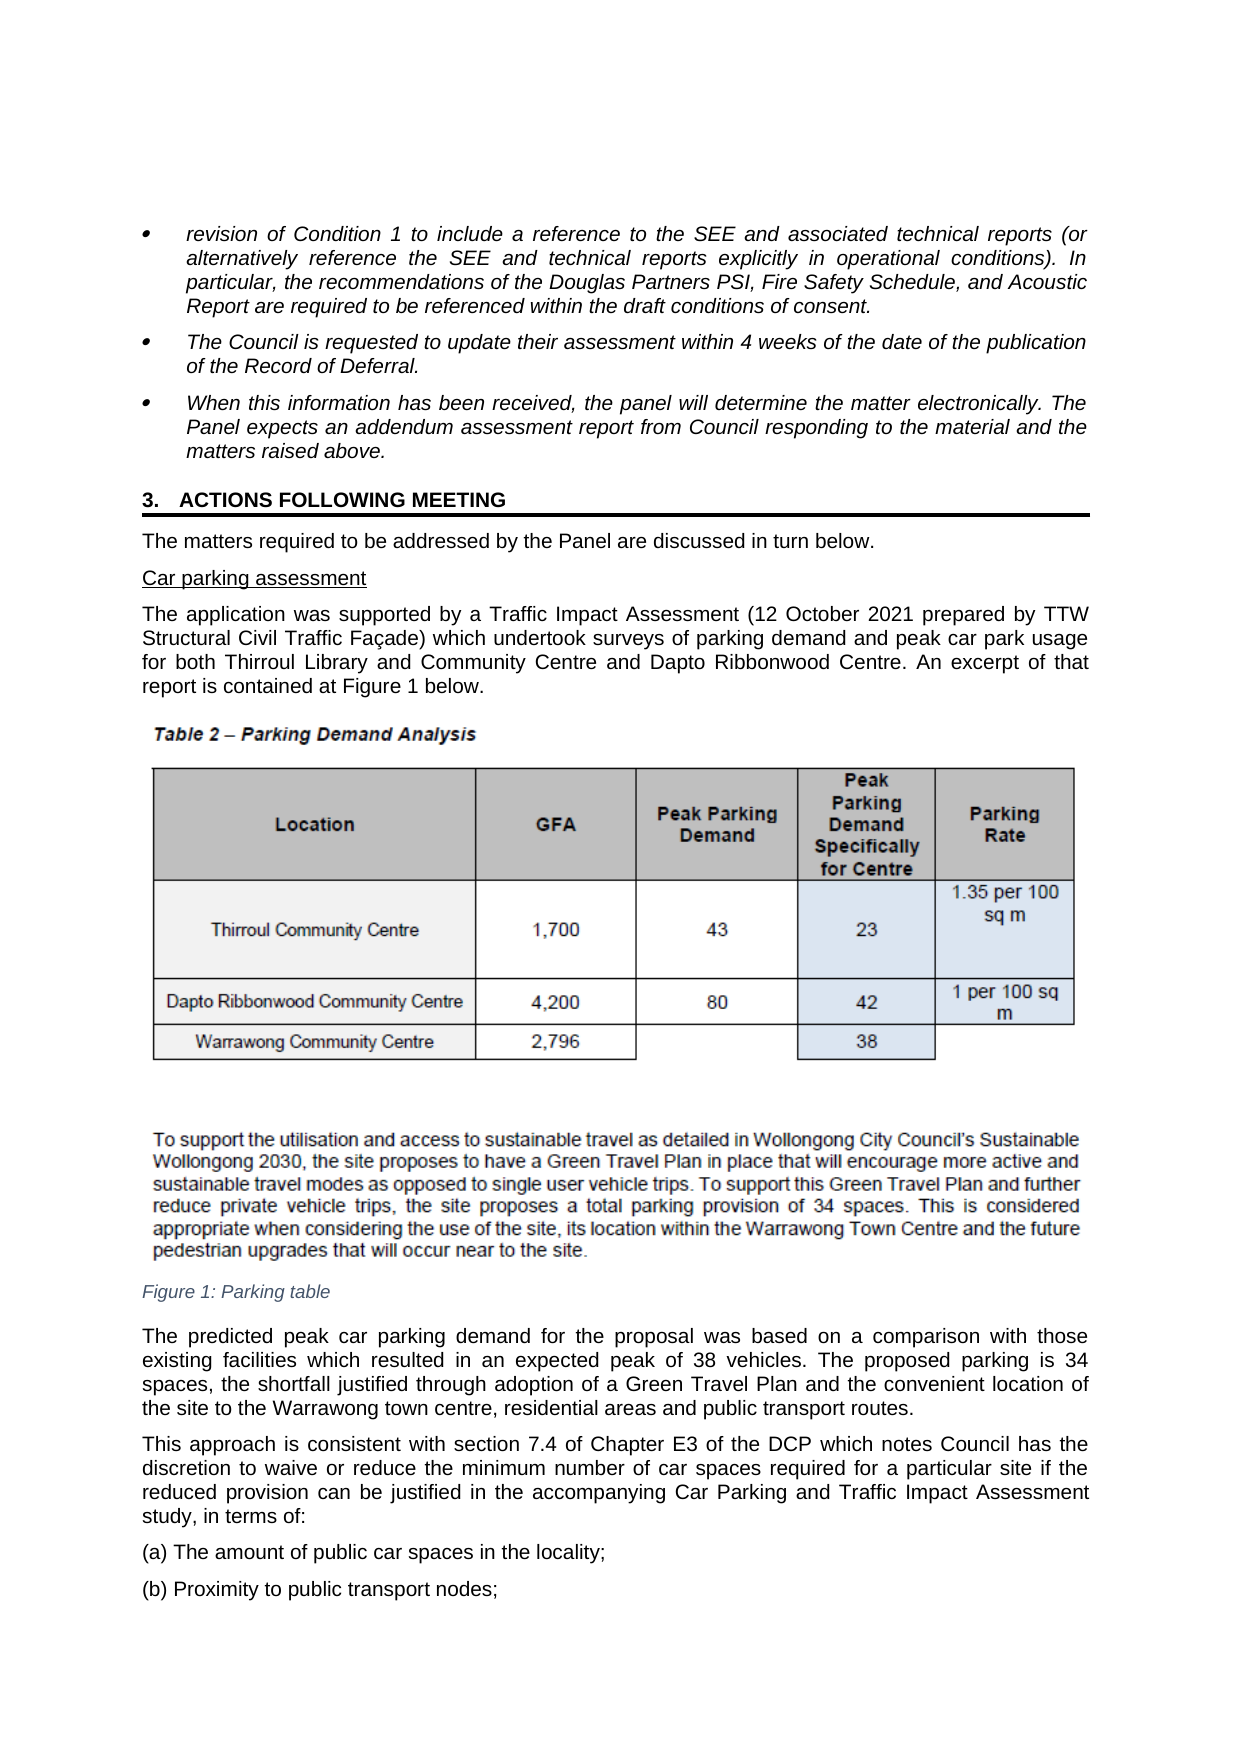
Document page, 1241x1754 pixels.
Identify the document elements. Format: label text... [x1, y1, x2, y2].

text The matters required to be addressed by the Panel are discussed in turn below. [142, 529, 1090, 553]
list revision of Condition 1 to include a reference to the SEE and associated technical reports (or alternatively reference the SEE and technical reports explicitly in operational conditions). In particular, the recommendations of the Douglas Partners PSI, Fire Safety Schedule, and Acoustic Report are required to be referenced within the draft conditions of consent. [141, 221, 1090, 317]
text (a) The amount of public car spaces in the locality; [142, 1540, 1090, 1564]
text (b) Proximity to public transport nodes; [142, 1577, 1090, 1601]
text This approach is consistent with section 7.4 of Chapter E3 of the DCP which notes Council has the discretion to waive or reduce the minimum number of car spaces required for a particular site if the reduced provision can be justified in the accompanying Car Parking and Traffic Impact Assessment study, in terms of: [142, 1432, 1090, 1528]
text Car parking assessment [142, 566, 1090, 589]
text The application was supported by a Traffic Impact Assessment (12 October 2021 prepared by TTW Structural Civil Traffic Façade) which undertook surveys of parking demand and peak car park usage for both Thirroul Library and Community Centre and Dapto Ribbonwood Centre. An excerpt of that report is contained at Figure 1 below. [142, 602, 1090, 698]
list ACTIONS FOLLOWING MEETING [142, 487, 1090, 513]
picture [141, 710, 1091, 1269]
text The predicted peak car parking demand for the proposal was based on a comparison with those existing facilities which resulted in an expected peak of 38 vehicles. The proposed parking is 34 spaces, the shortfall justified through adoption of a Green Travel Plan and the convenient location of the site to the Warrawong town centre, residential areas and public transport routes. [142, 1323, 1090, 1419]
list The Council is requested to update their assessment within 4 weeks of the date of the publication of the Record of Deferral. [141, 330, 1090, 378]
list When this information has been received, the panel will determine the matter electronically. The Panel expects an addendum assessment report from Council responding to the material and the matters raised above. [141, 390, 1090, 462]
